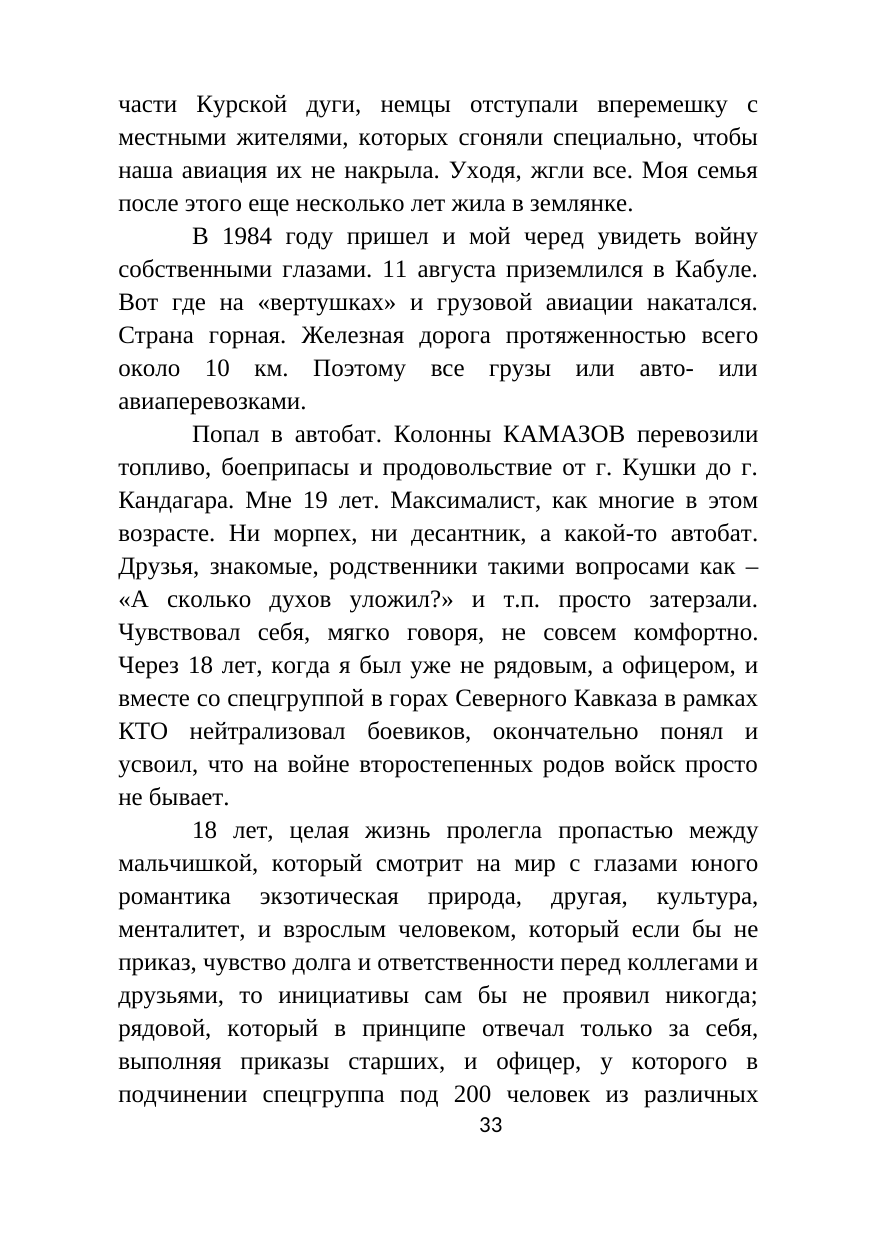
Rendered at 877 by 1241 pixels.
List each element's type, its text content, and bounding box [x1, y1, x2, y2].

text В 1984 году пришел и мой черед увидеть войну собственными глазами. 11 августа приземлился в Кабуле. Вот где на «вертушках» и грузовой авиации накатался. Страна горная. Железная дорога протяженностью всего около 10 км. Поэтому все грузы или авто- или авиаперевозками. [118, 221, 759, 414]
text Попал в автобат. Колонны КАМАЗОВ перевозили топливо, боеприпасы и продовольствие от г. Кушки до г. Кандагара. Мне 19 лет. Максималист, как многие в этом возрасте. Ни морпех, ни десантник, а какой-то автобат. Друзья, знакомые, родственники такими вопросами как – «А сколько духов уложил?» и т.п. просто затерзали. Чувствовал себя, мягко говоря, не совсем комфортно. Через 18 лет, когда я был уже не рядовым, а офицером, и вместе со спецгруппой в горах Северного Кавказа в рамках КТО нейтрализовал боевиков, окончательно понял и усвоил, что на войне второстепенных родов войск просто не бывает. [118, 419, 759, 811]
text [118, 815, 759, 1108]
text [118, 89, 759, 216]
